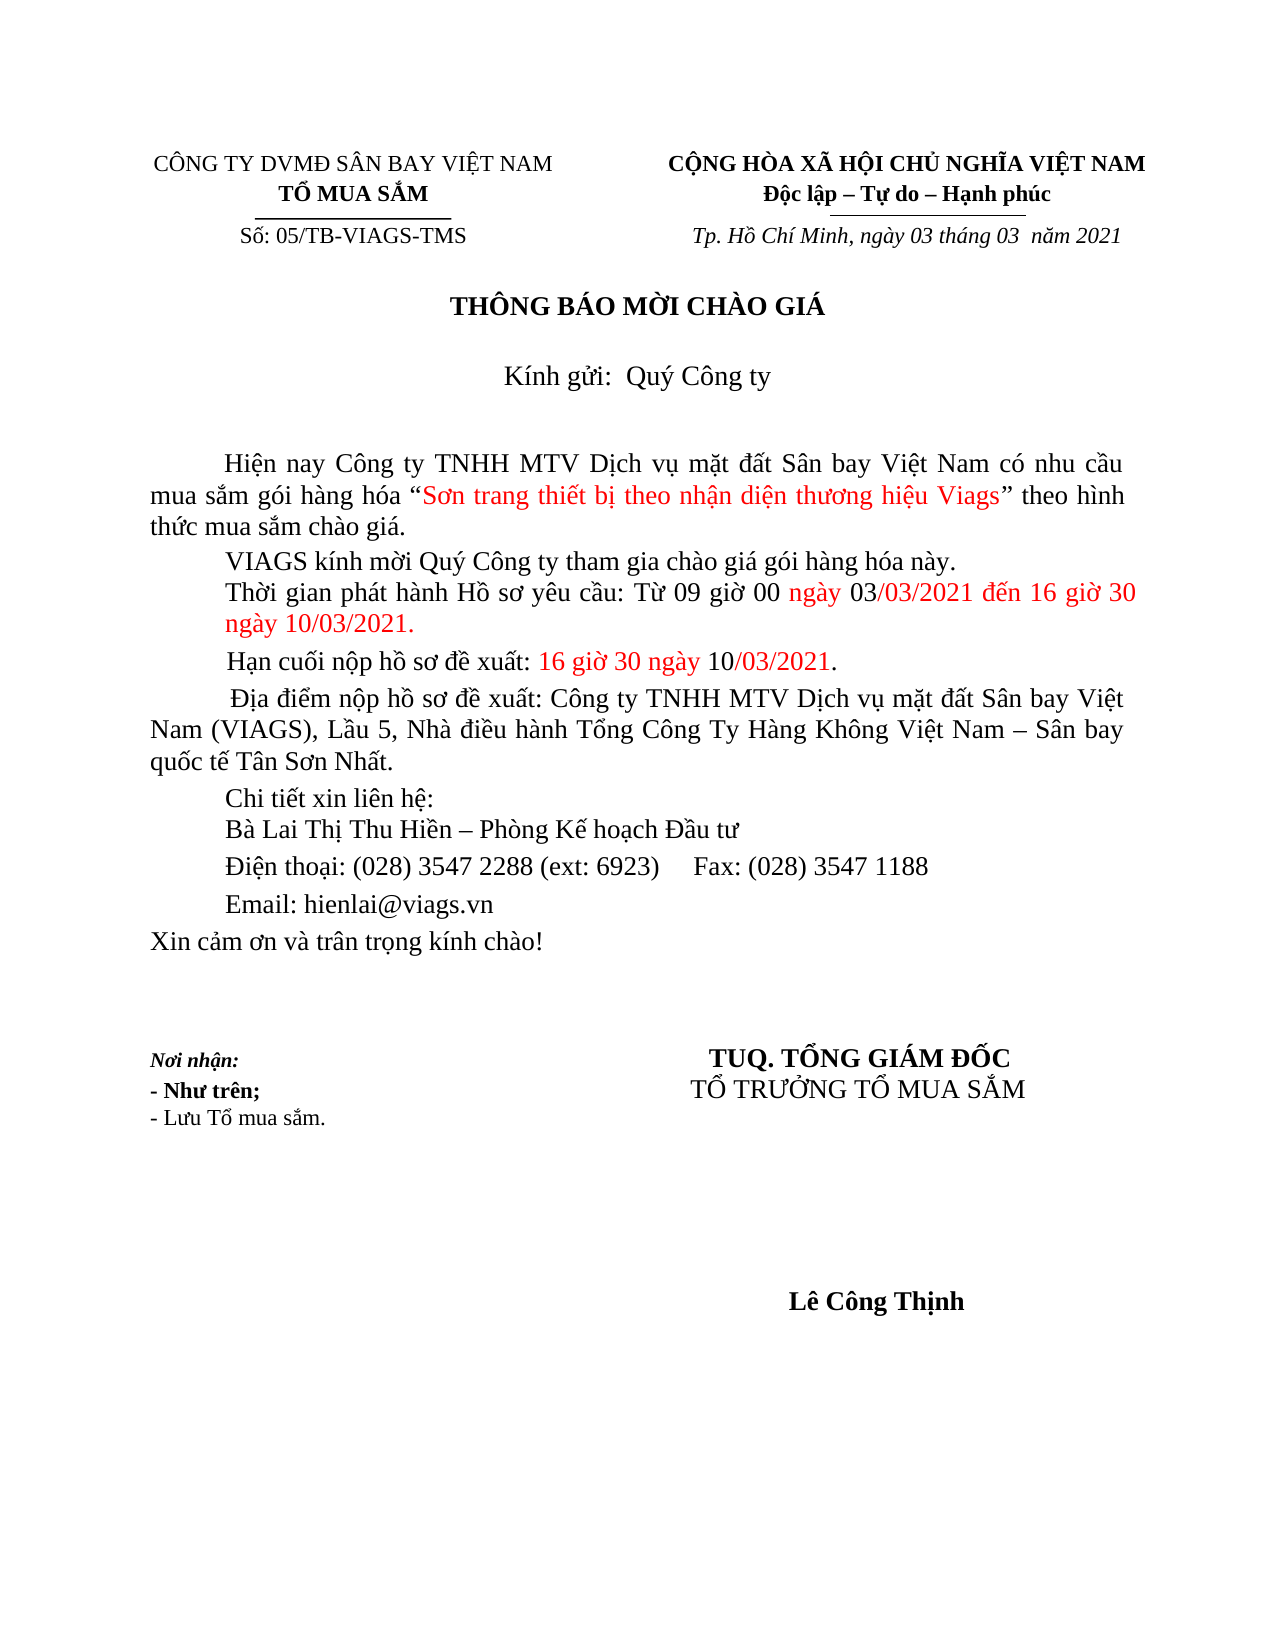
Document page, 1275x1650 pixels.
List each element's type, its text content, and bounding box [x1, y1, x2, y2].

text - Lưu Tổ mua sắm. [150, 1104, 1125, 1131]
text Địa điểm nộp hồ sơ đề xuất: Công ty TNHH MTV Dịch vụ mặt đất Sân bay Việt Nam (VIAGS), Lầu 5, Nhà điều hành Tổng Công Ty Hàng Không Việt Nam – Sân bay quốc tế Tân Sơn Nhất. [150, 682, 1125, 776]
text Bà Lai Thị Thu Hiền – Phòng Kế hoạch Đầu tư [150, 813, 1144, 844]
text Xin cảm ơn và trân trọng kính chào! [150, 925, 1144, 956]
text Hiện nay Công ty TNHH MTV Dịch vụ mặt đất Sân bay Việt Nam có nhu cầu mua sắm gói hàng hóa “Sơn trang thiết bị theo nhận diện thương hiệu Viags” theo hình thức mua sắm chào giá. [150, 448, 1125, 541]
text Điện thoại: (028) 3547 2288 (ext: 6923) Fax: (028) 3547 1188 [150, 851, 1125, 882]
text Lê Công Thịnh [628, 1281, 1125, 1318]
text Nơi nhận: TUQ. TỔNG GIÁM ĐỐC [150, 1042, 1125, 1073]
table_cell Tp. Hồ Chí Minh, ngày 03 tháng 03 năm 2021 [649, 210, 1165, 265]
text Email: hienlai@viags.vn [150, 888, 1125, 919]
text Kính gửi: Quý Công ty [150, 358, 1125, 391]
text Thời gian phát hành Hồ sơ yêu cầu: Từ 09 giờ 00 ngày 03/03/2021 đến 16 giờ 30 ngày 10/03/2021. [225, 576, 1136, 639]
text VIAGS kính mời Quý Công ty tham gia chào giá gói hàng hóa này. [150, 545, 1125, 576]
table_cell Số: 05/TB-VIAGS-TMS [58, 210, 648, 265]
subtitle - Như trên; TỔ TRƯỞNG TỔ MUA SẮM [150, 1073, 1125, 1104]
table_header CÔNG TY DVMĐ SÂN BAY VIỆT NAM TỔ MUA SẮM [58, 150, 648, 210]
table_header CỘNG HÒA XÃ HỘI CHỦ NGHĨA VIỆT NAM Độc lập – Tự do – Hạnh phúc [649, 150, 1165, 210]
text Hạn cuối nộp hồ sơ đề xuất: 16 giờ 30 ngày 10/03/2021. [150, 645, 1125, 676]
text Chi tiết xin liên hệ: [150, 782, 1125, 813]
subtitle THÔNG BÁO MỜI CHÀO GIÁ [150, 290, 1125, 321]
